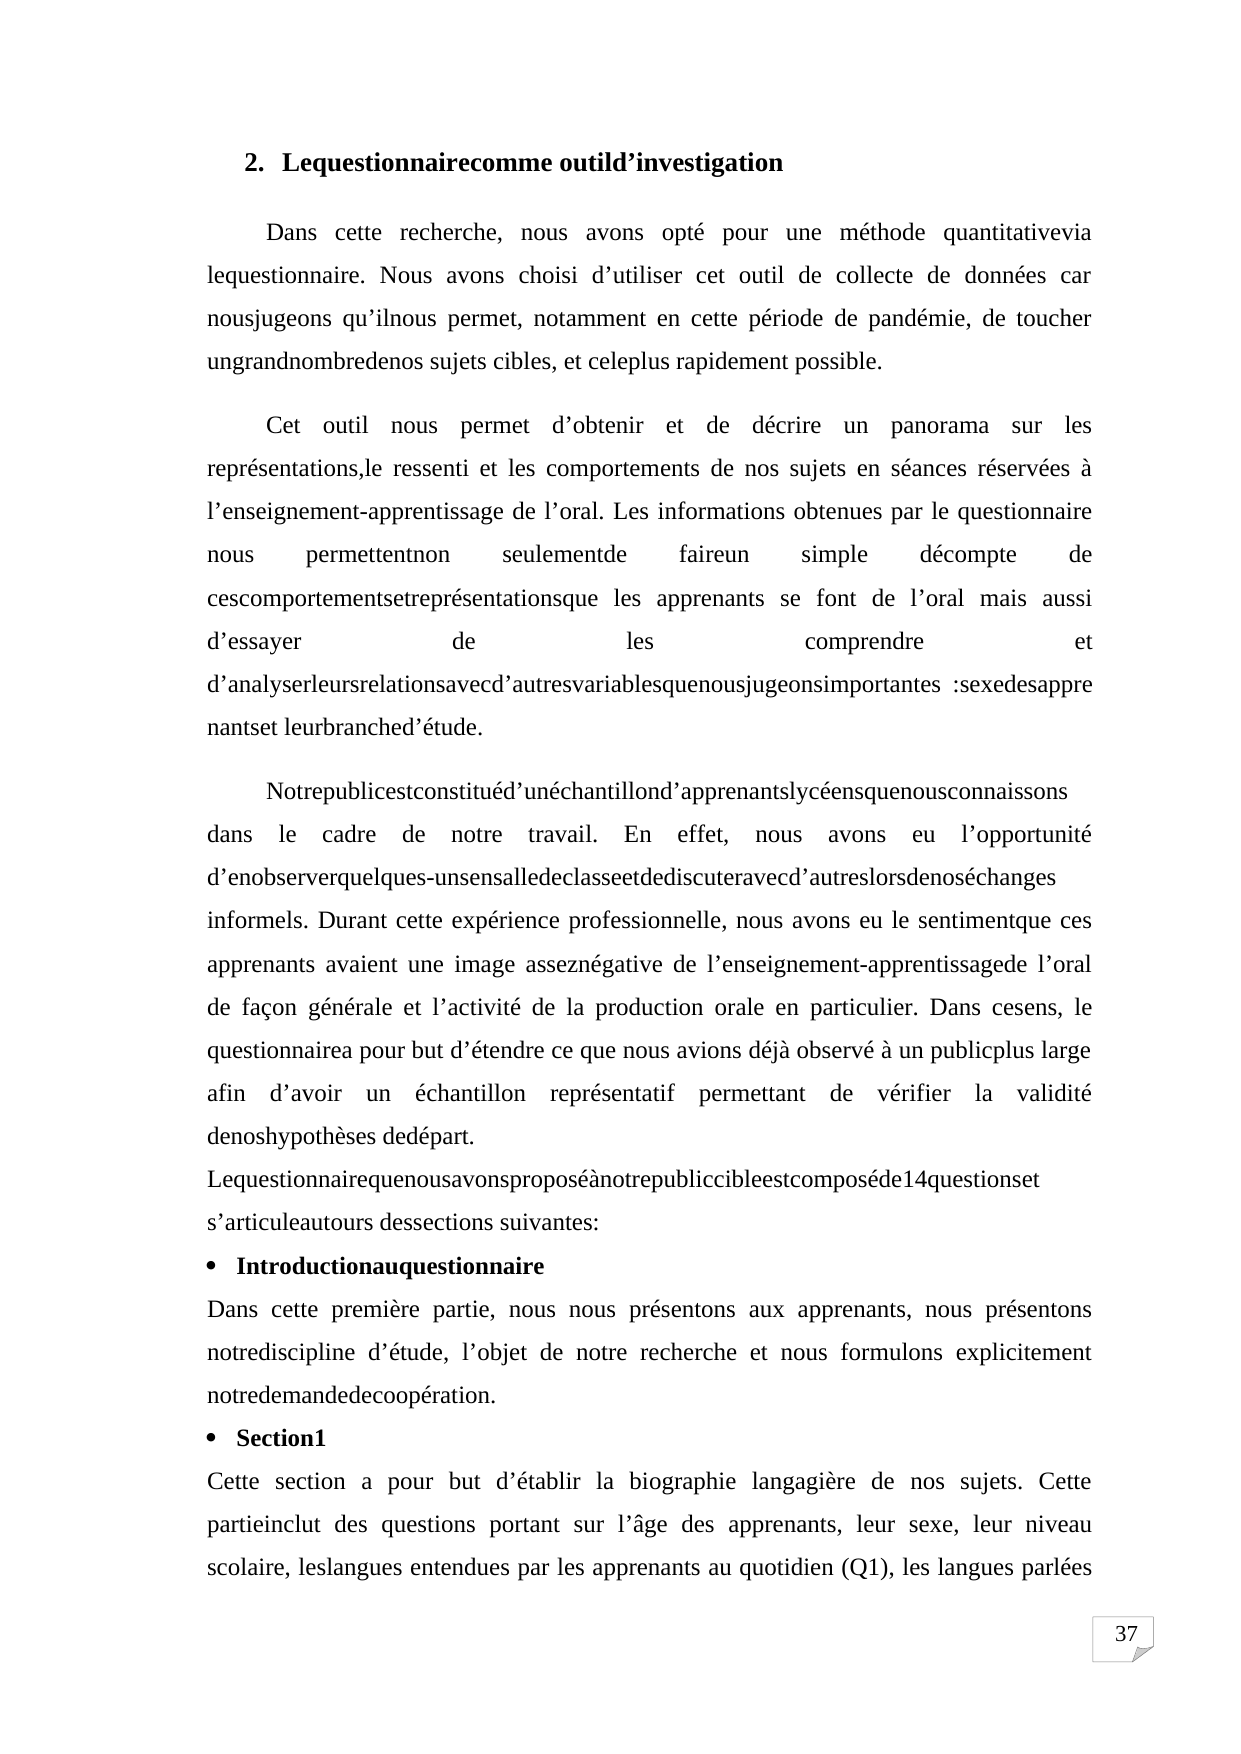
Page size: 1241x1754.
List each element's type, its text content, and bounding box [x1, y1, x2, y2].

picture [1135, 1649, 1148, 1658]
text Dans cette recherche, nous avons opté pour une méthode quantitativevia lequestionnaire. Nous avons choisi d’utiliser cet outil de collecte de données car nousjugeons qu’ilnous permet, notamment en cette période de pandémie, de toucher ungrandnombredenos sujets cibles, et celeplus rapidement possible. [207, 217, 1092, 375]
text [207, 1466, 1093, 1581]
picture [1132, 1646, 1137, 1659]
text Lequestionnairequenousavonsproposéànotrepubliccibleestcomposéde14questionset s’articuleautours dessections suivantes: [207, 1164, 1092, 1236]
list Section1 [207, 1423, 1201, 1452]
text Cet outil nous permet d’obtenir et de décrire un panorama sur les représentations,le ressenti et les comportements de nos sujets en séances réservées à l’enseignement-apprentissage de l’oral. Les informations obtenues par le questionnaire nous permettentnon seulementde faireun simple décompte de cescomportementsetreprésentationsque les apprenants se font de l’oral mais aussi d’essayer de les comprendre et d’analyserleursrelationsavecd’autresvariablesquenousjugeonsimportantes :sexedesapprenantset leurbranched’étude. [207, 410, 1093, 741]
list Introductionauquestionnaire [207, 1251, 1201, 1280]
picture [1135, 1648, 1154, 1662]
text Notrepublicestconstituéd’unéchantillond’apprenantslycéensquenousconnaissons dans le cadre de notre travail. En effet, nous avons eu l’opportunité d’enobserverquelques-unsensalledeclasseetdediscuteravecd’autreslorsdenoséchanges informels. Durant cette expérience professionnelle, nous avons eu le sentimentque ces apprenants avaient une image asseznégative de l’enseignement-apprentissagede l’oral de façon générale et l’activité de la production orale en particulier. Dans cesens, le questionnairea pour but d’étendre ce que nous avions déjà observé à un publicplus large afin d’avoir un échantillon représentatif permettant de vérifier la validité denoshypothèses dedépart. [207, 776, 1093, 1150]
text Dans cette première partie, nous nous présentons aux apprenants, nous présentons notrediscipline d’étude, l’objet de notre recherche et nous formulons explicitement notredemandedecoopération. [207, 1294, 1092, 1409]
list Lequestionnairecomme outild’investigation [244, 146, 1201, 177]
